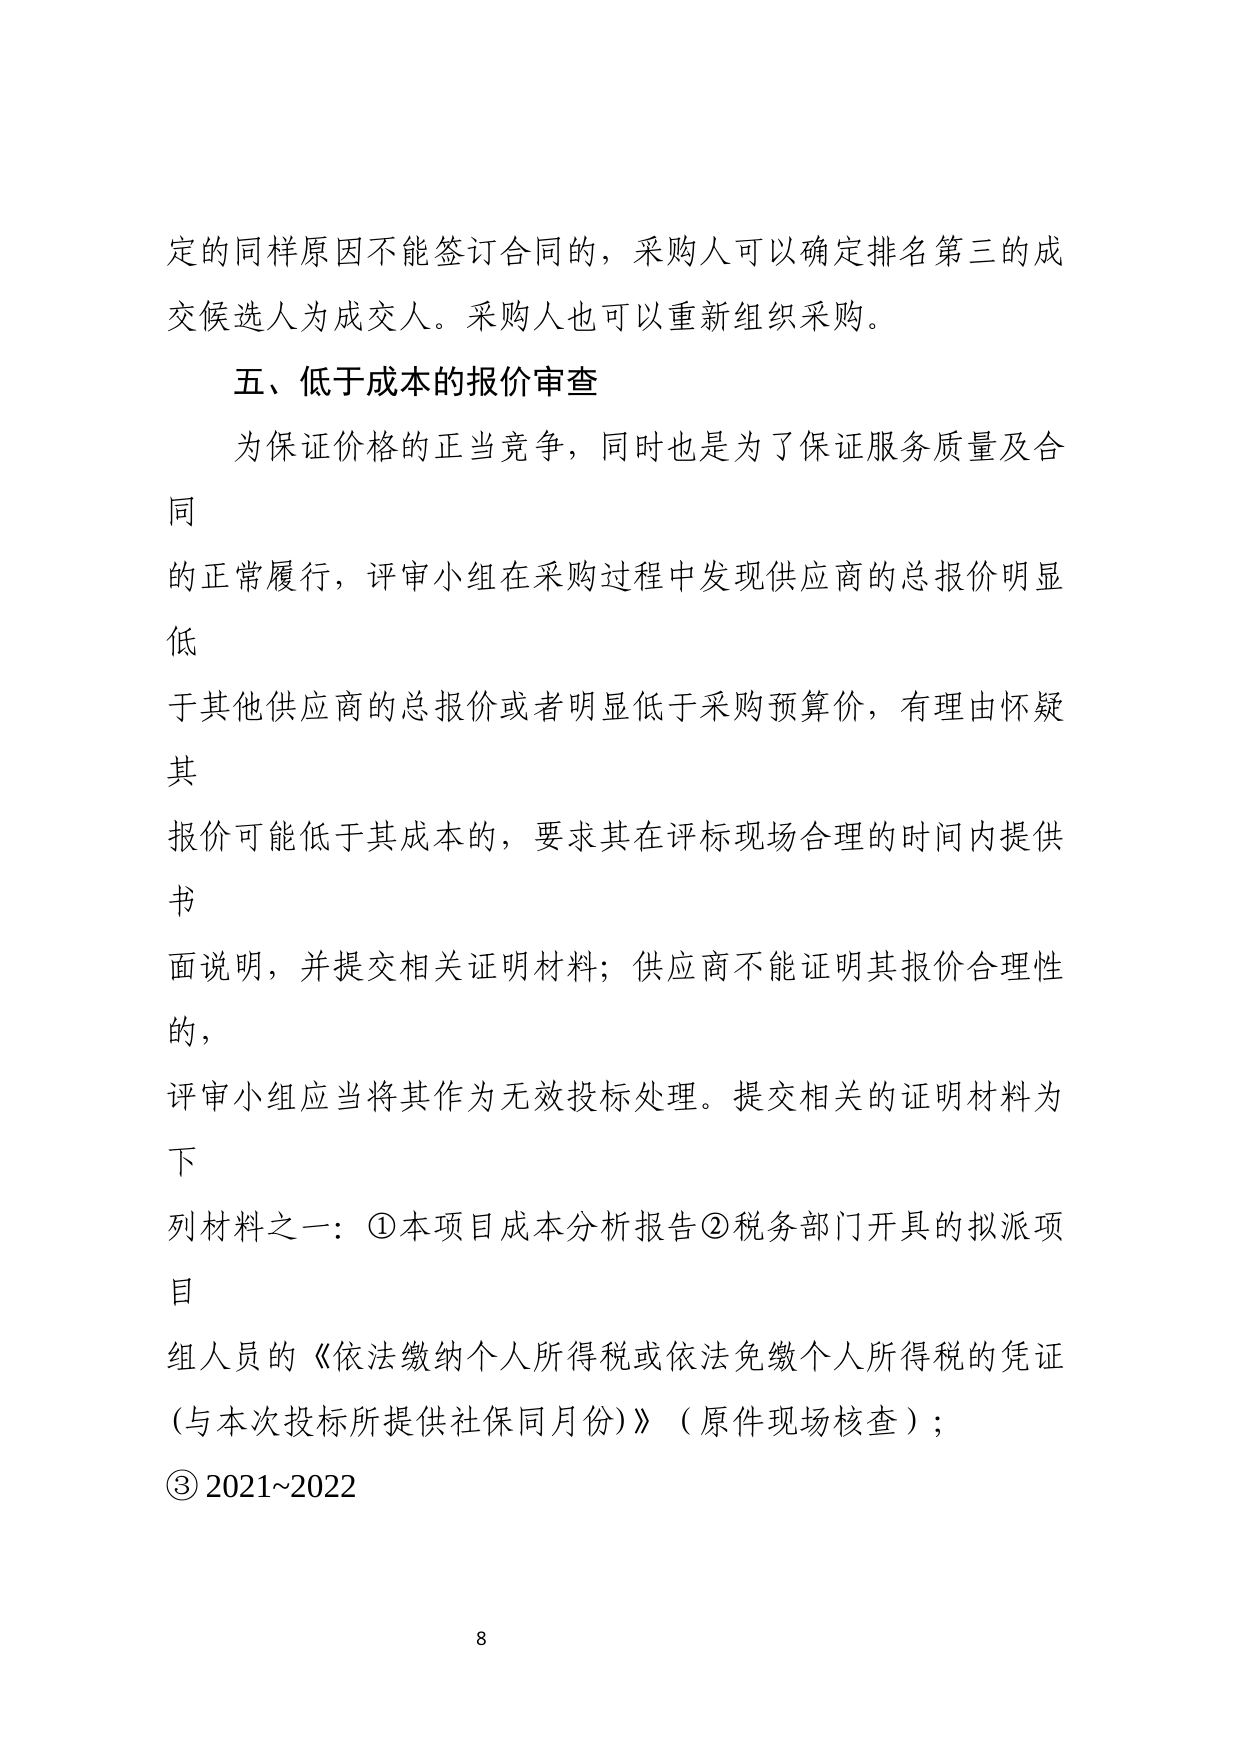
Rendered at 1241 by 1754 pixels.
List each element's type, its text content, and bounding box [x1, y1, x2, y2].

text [165, 217, 1087, 347]
text 的正常履行，评审小组在采购过程中发现供应商的总报价明显低 [165, 542, 1087, 672]
text 五、低于成本的报价审查 [165, 347, 1087, 412]
text 列材料之一：①本项目成本分析报告②税务部门开具的拟派项目 [165, 1192, 1087, 1322]
text 于其他供应商的总报价或者明显低于采购预算价，有理由怀疑其 [165, 672, 1087, 802]
text (与本次投标所提供社保同月份)》（原件现场核查）；③2021~2022 [165, 1387, 1087, 1517]
text 评审小组应当将其作为无效投标处理。提交相关的证明材料为下 [165, 1062, 1087, 1192]
text 报价可能低于其成本的，要求其在评标现场合理的时间内提供书 [165, 802, 1087, 932]
text 为保证价格的正当竞争，同时也是为了保证服务质量及合同 [165, 412, 1087, 542]
text 面说明，并提交相关证明材料；供应商不能证明其报价合理性的， [165, 932, 1087, 1062]
text 组人员的《依法缴纳个人所得税或依法免缴个人所得税的凭证 [165, 1322, 1087, 1387]
